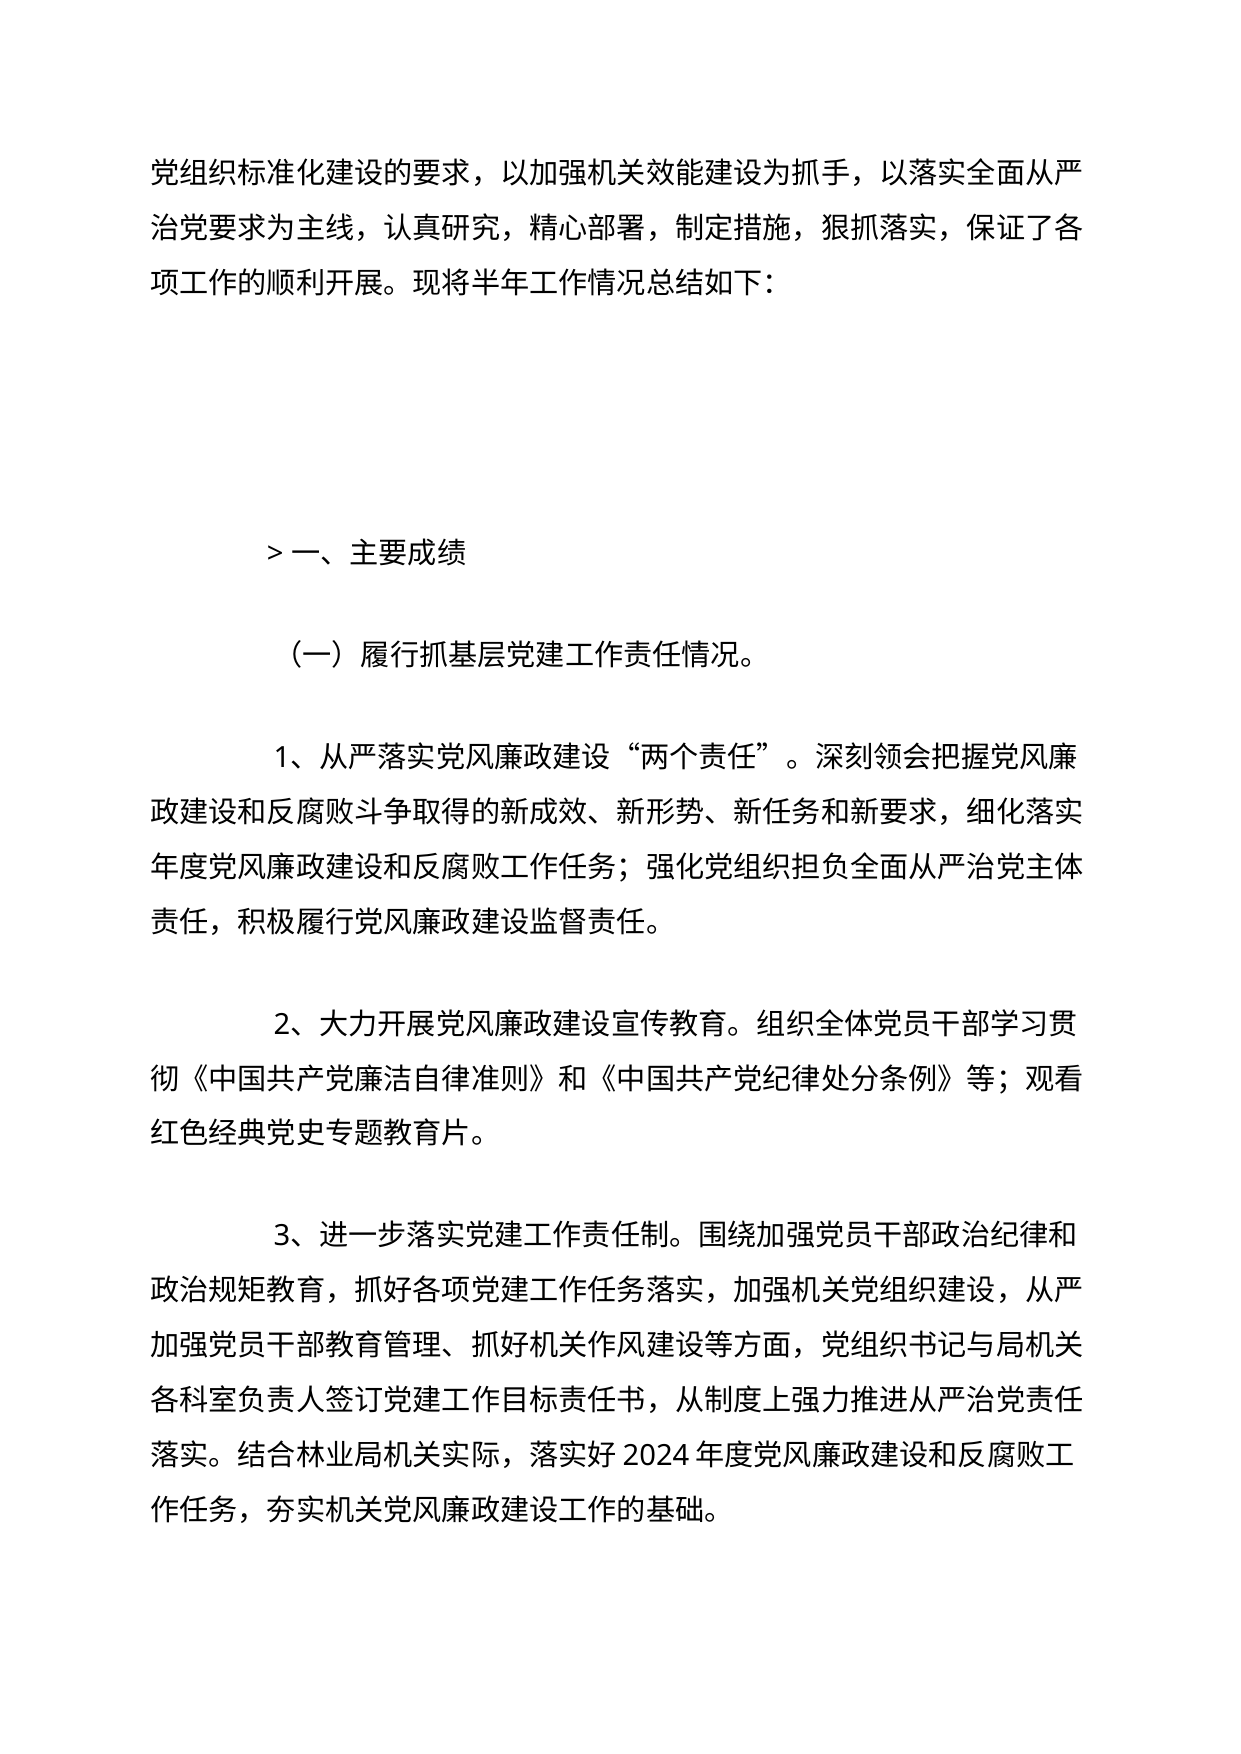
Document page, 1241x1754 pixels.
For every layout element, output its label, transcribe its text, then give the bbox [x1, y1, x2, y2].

text 2、大力开展党风廉政建设宣传教育。组织全体党员干部学习贯彻《中国共产党廉洁自律准则》和《中国共产党纪律处分条例》等；观看红色经典党史专题教育片。 [150, 1000, 1090, 1152]
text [150, 150, 1090, 302]
text 3、进一步落实党建工作责任制。围绕加强党员干部政治纪律和政治规矩教育，抓好各项党建工作任务落实，加强机关党组织建设，从严加强党员干部教育管理、抓好机关作风建设等方面，党组织书记与局机关各科室负责人签订党建工作目标责任书，从制度上强力推进从严治党责任落实。结合林业局机关实际，落实好2024年度党风廉政建设和反腐败工作任务，夯实机关党风廉政建设工作的基础。 [150, 1212, 1090, 1529]
text 1、从严落实党风廉政建设“两个责任”。深刻领会把握党风廉政建设和反腐败斗争取得的新成效、新形势、新任务和新要求，细化落实年度党风廉政建设和反腐败工作任务；强化党组织担负全面从严治党主体责任，积极履行党风廉政建设监督责任。 [150, 734, 1090, 941]
text > 一、主要成绩 [150, 530, 1090, 572]
text （一）履行抓基层党建工作责任情况。 [150, 632, 1090, 674]
